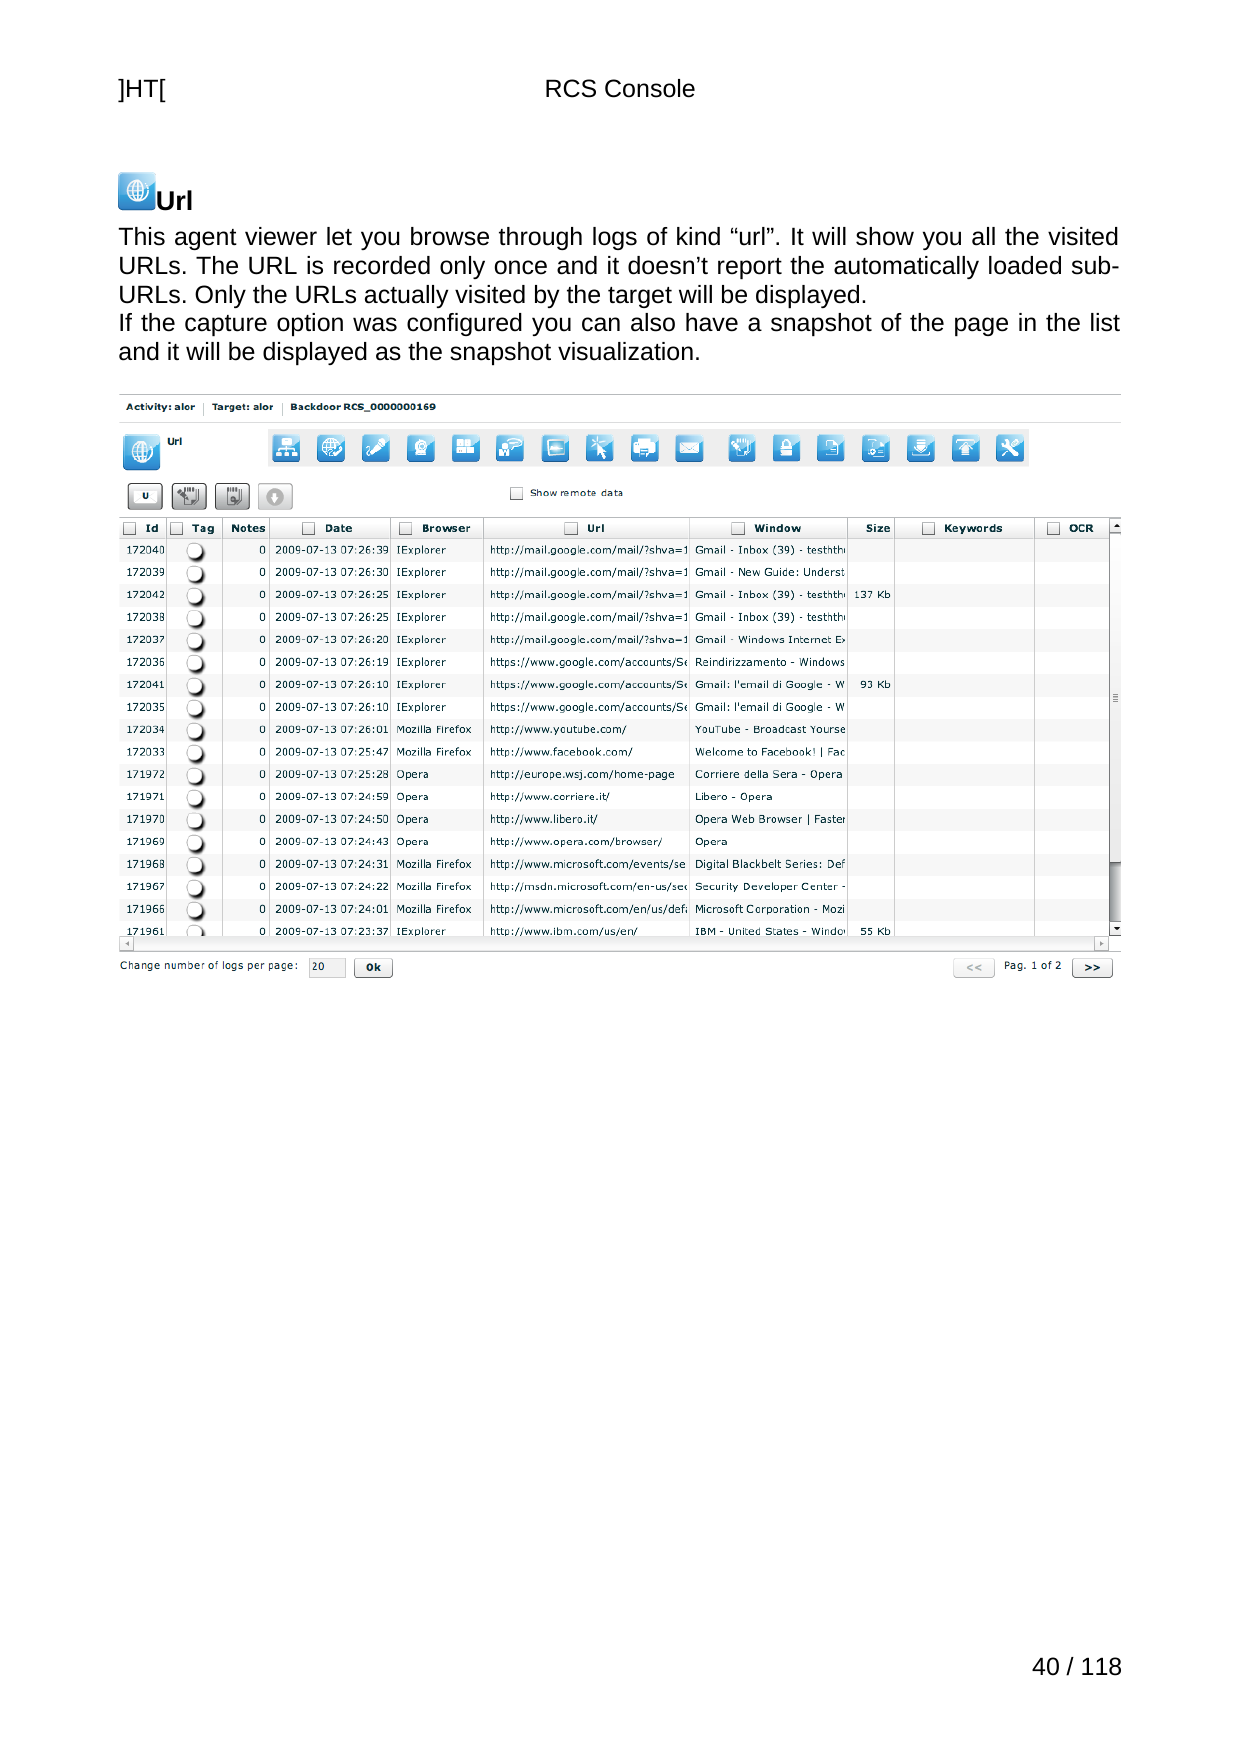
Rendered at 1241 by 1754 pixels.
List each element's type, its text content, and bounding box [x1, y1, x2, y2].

picture [118, 172, 156, 211]
picture [119, 394, 1121, 987]
text This agent viewer let you browse through logs of kind “url”. It will show you all the visited URLs. The URL is recorded only once and it doesn’t report the automatically loaded sub-URLs. Only the URLs actually visited by the target will be displayed. [118, 222, 1122, 308]
text If the capture option was configured you can also have a snapshot of the page in the list and it will be displayed as the snapshot visualization. [118, 308, 1122, 366]
subtitle Url [118, 173, 1122, 216]
